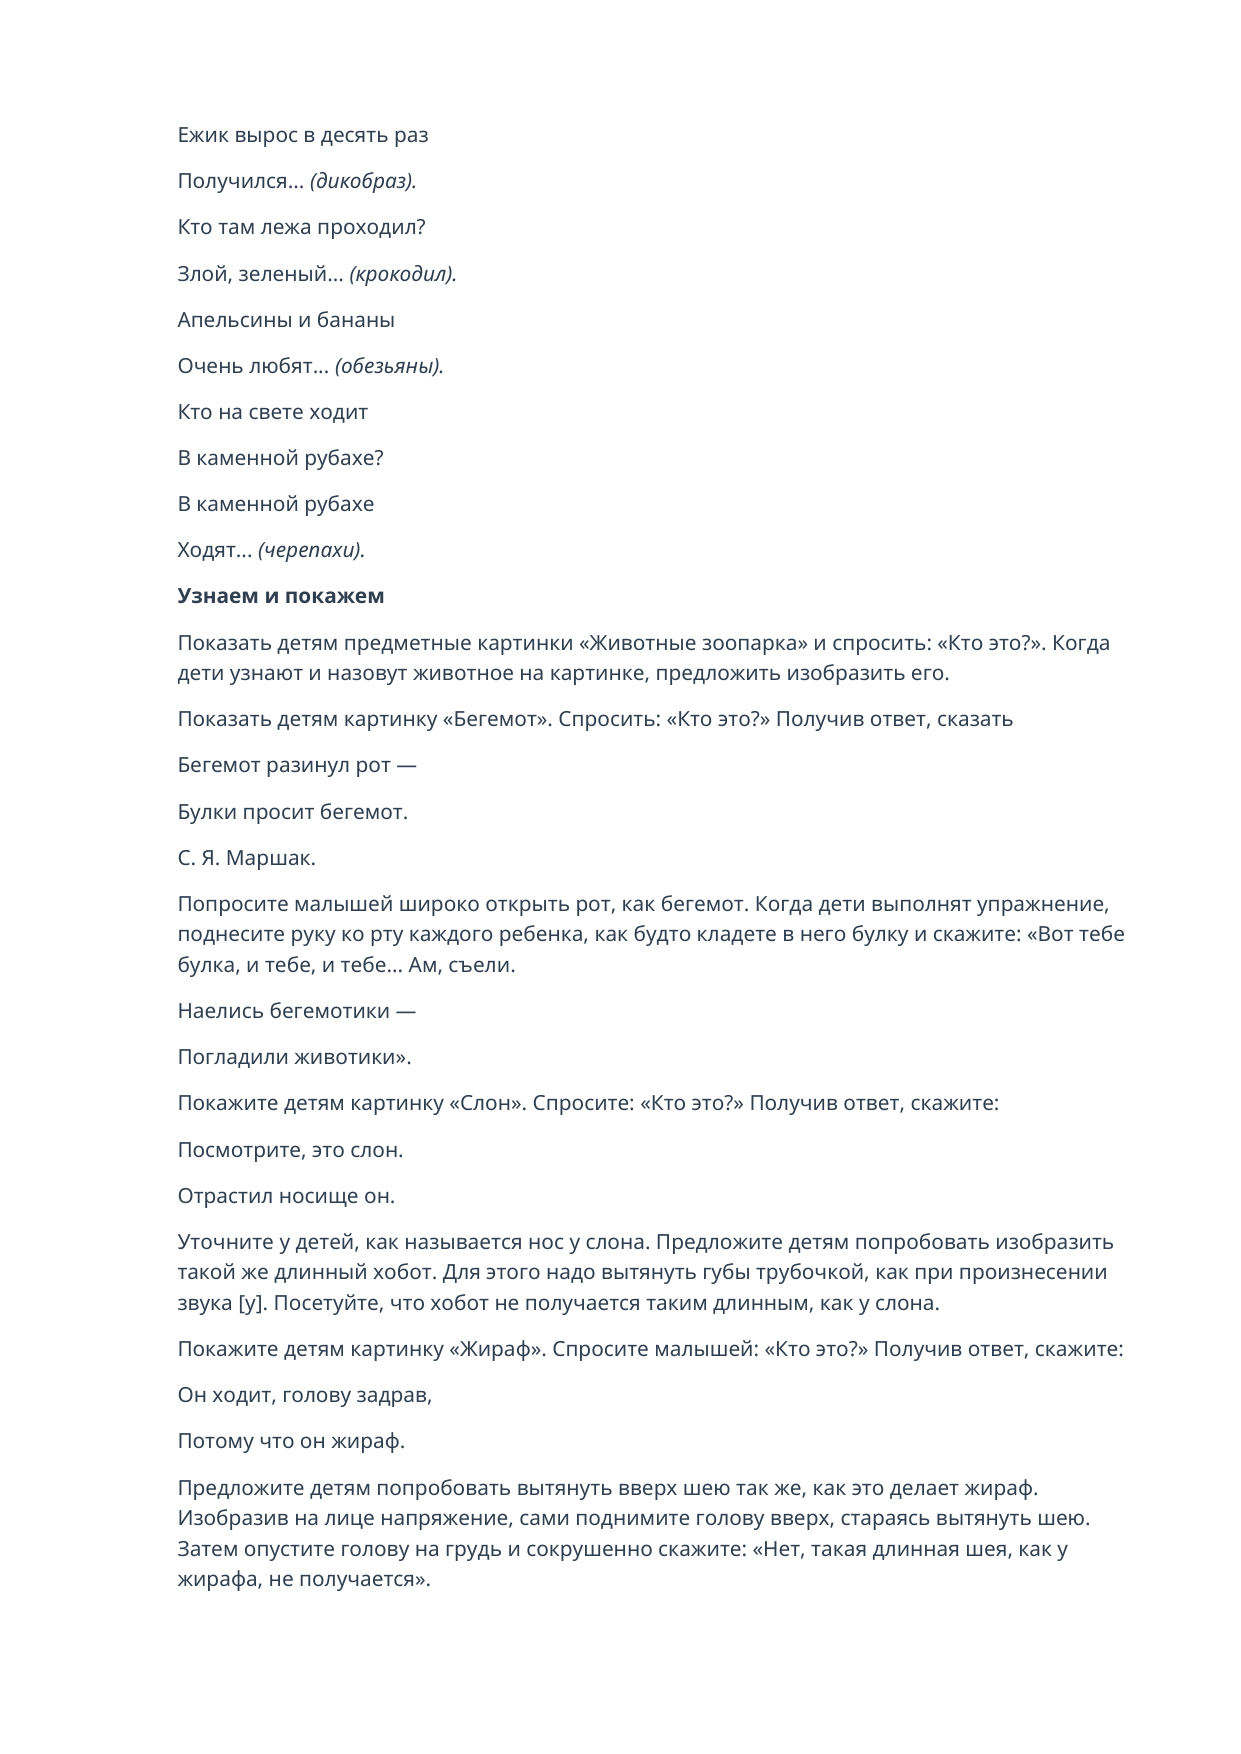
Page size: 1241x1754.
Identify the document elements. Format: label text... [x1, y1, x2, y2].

text Очень любят... (обезьяны). [177, 349, 1152, 379]
text Кто там лежа проходил? [177, 210, 1152, 241]
text Посмотрите, это слон. [177, 1133, 1152, 1163]
text Ежик вырос в десять раз [177, 118, 1152, 149]
text В каменной рубахе? [177, 441, 1152, 472]
text Предложите детям попробовать вытянуть вверх шею так же, как это делает жираф. Изобразив на лице напряжение, сами поднимите голову вверх, стараясь вытянуть шею. Затем опустите голову на грудь и сокрушенно скажите: «Нет, такая длинная шея, как у жирафа, не получается». [177, 1471, 1152, 1593]
text Показать детям картинку «Бегемот». Спросить: «Кто это?» Получив ответ, сказать [177, 702, 1152, 733]
text Попросите малышей широко открыть рот, как бегемот. Когда дети выполнят упражнение, поднесите руку ко рту каждого ребенка, как будто кладете в него булку и скажите: «Вот тебе булка, и тебе, и тебе... Ам, съели. [177, 887, 1152, 978]
text Погладили животики». [177, 1040, 1152, 1071]
text Апельсины и бананы [177, 303, 1152, 333]
text Бегемот разинул рот — [177, 748, 1152, 779]
text Злой, зеленый... (крокодил). [177, 257, 1152, 287]
text Показать детям предметные картинки «Животные зоопарка» и спросить: «Кто это?». Когда дети узнают и назовут животное на картинке, предложить изобразить его. [177, 626, 1152, 687]
text Узнаем и покажем [177, 579, 1152, 610]
text Булки просит бегемот. [177, 795, 1152, 825]
text Наелись бегемотики — [177, 994, 1152, 1025]
text Потому что он жираф. [177, 1424, 1152, 1455]
text Уточните у детей, как называется нос у слона. Предложите детям попробовать изобразить такой же длинный хобот. Для этого надо вытянуть губы трубочкой, как при произнесении звука [у]. Посетуйте, что хобот не получается таким длинным, как у слона. [177, 1225, 1152, 1316]
text С. Я. Маршак. [177, 841, 1152, 871]
text Отрастил носище он. [177, 1179, 1152, 1209]
text Ходят... (черепахи). [177, 533, 1152, 564]
text Кто на свете ходит [177, 395, 1152, 426]
text Покажите детям картинку «Слон». Спросите: «Кто это?» Получив ответ, скажите: [177, 1086, 1152, 1117]
text Покажите детям картинку «Жираф». Спросите малышей: «Кто это?» Получив ответ, скажите: [177, 1332, 1152, 1363]
text В каменной рубахе [177, 487, 1152, 518]
text Он ходит, голову задрав, [177, 1378, 1152, 1409]
text Получился... (дикобраз). [177, 164, 1152, 195]
